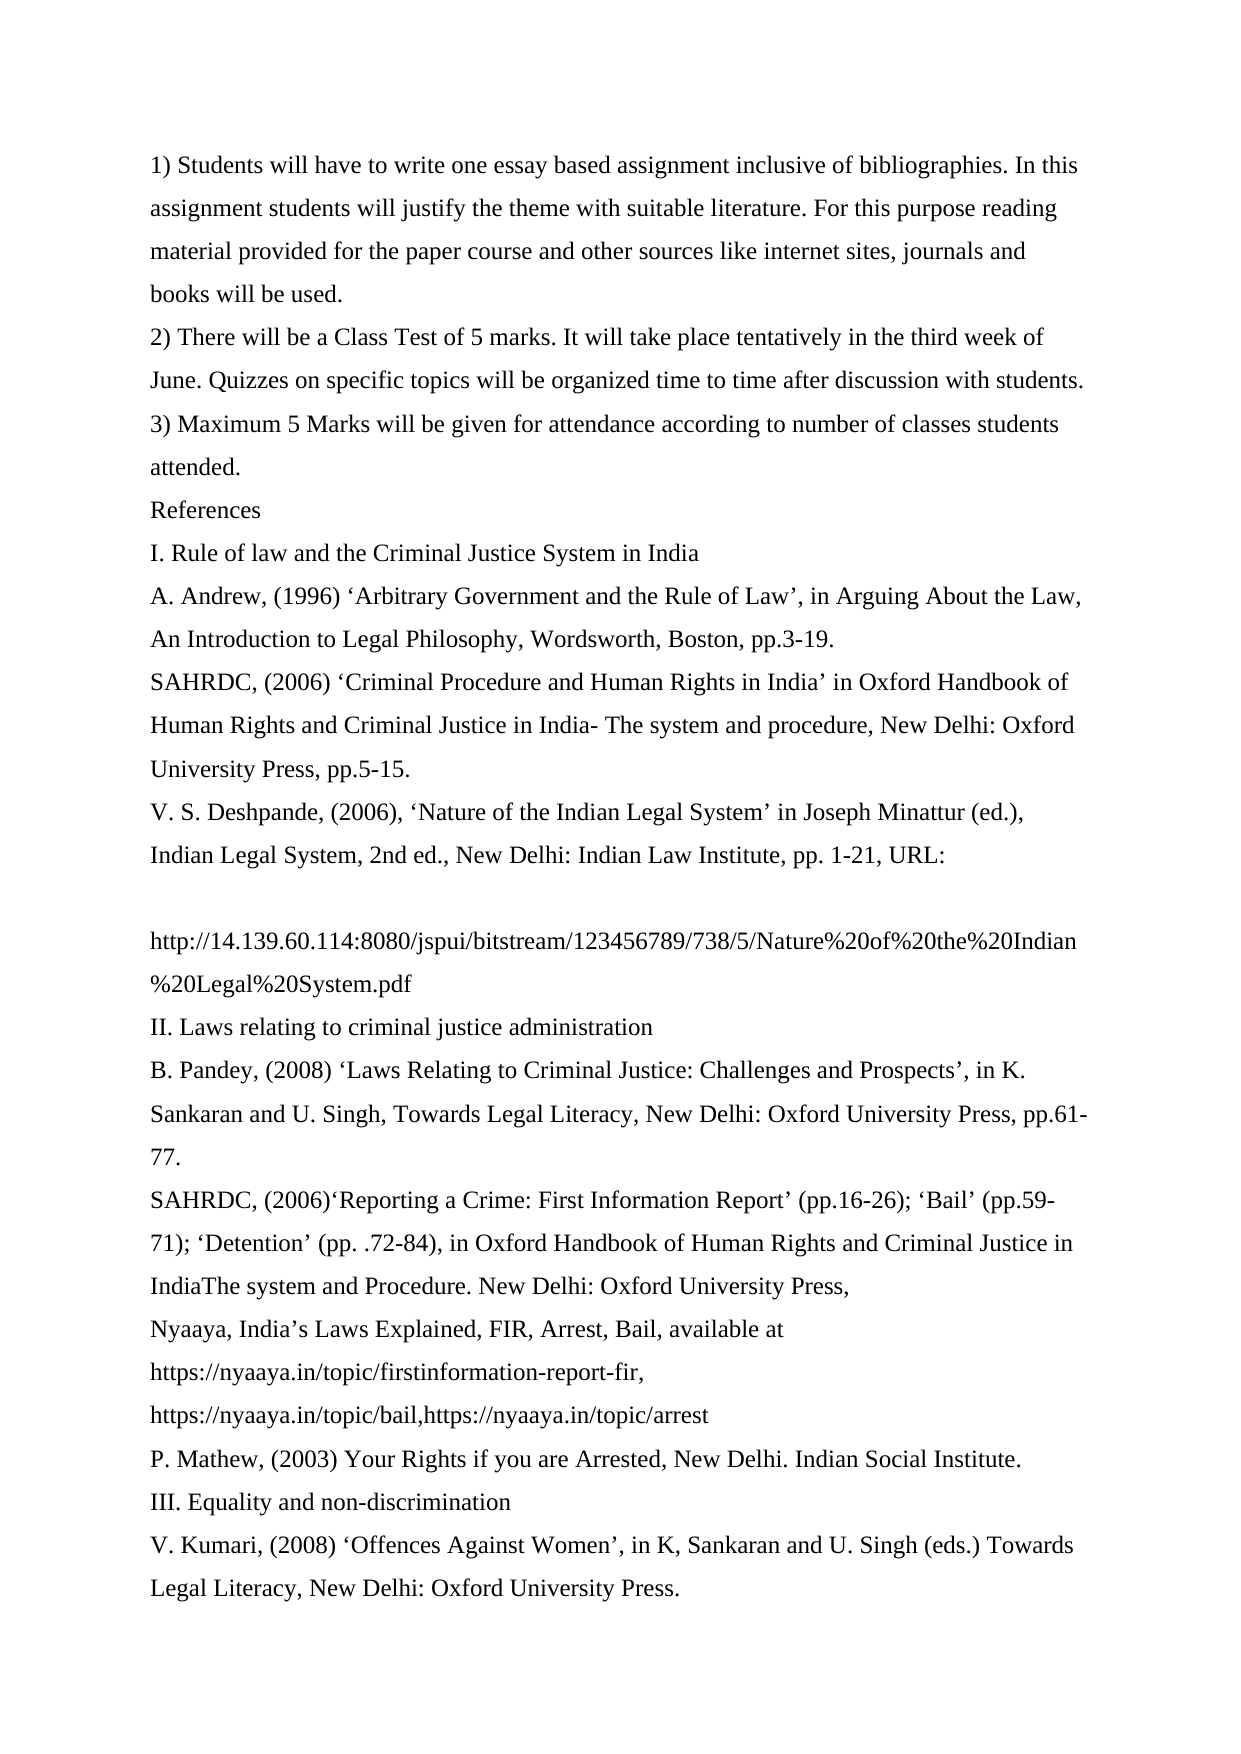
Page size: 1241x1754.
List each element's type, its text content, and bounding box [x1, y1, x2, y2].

text books will be used. [150, 279, 1090, 308]
text 2) There will be a Class Test of 5 marks. It will take place tentatively in the third week of [150, 322, 1090, 351]
text Sankaran and U. Singh, Towards Legal Literacy, New Delhi: Oxford University Press, pp.61- [150, 1099, 1090, 1127]
text A. Andrew, (1996) ‘Arbitrary Government and the Rule of Law’, in Arguing About the Law, [150, 581, 1090, 610]
text V. Kumari, (2008) ‘Offences Against Women’, in K, Sankaran and U. Singh (eds.) Towards [150, 1530, 1090, 1559]
text https://nyaaya.in/topic/bail,https://nyaaya.in/topic/arrest [150, 1401, 1090, 1429]
text II. Laws relating to criminal justice administration [150, 1012, 1090, 1041]
text SAHRDC, (2006)‘Reporting a Crime: First Information Report’ (pp.16-26); ‘Bail’ (pp.59- [150, 1185, 1090, 1214]
text University Press, pp.5-15. [150, 754, 1090, 782]
text 77. [150, 1142, 1090, 1171]
text Indian Legal System, 2nd ed., New Delhi: Indian Law Institute, pp. 1-21, URL: [150, 840, 1090, 869]
text Nyaaya, India’s Laws Explained, FIR, Arrest, Bail, available at [150, 1314, 1090, 1343]
text An Introduction to Legal Philosophy, Wordsworth, Boston, pp.3-19. [150, 624, 1090, 653]
text V. S. Deshpande, (2006), ‘Nature of the Indian Legal System’ in Joseph Minattur (ed.), [150, 797, 1090, 826]
text 3) Maximum 5 Marks will be given for attendance according to number of classes students [150, 409, 1090, 437]
text June. Quizzes on specific topics will be organized time to time after discussion with students. [150, 366, 1090, 394]
text Human Rights and Criminal Justice in India- The system and procedure, New Delhi: Oxford [150, 711, 1090, 739]
text attended. [150, 452, 1090, 481]
text III. Equality and non-discrimination [150, 1487, 1090, 1516]
text 71); ‘Detention’ (pp. .72-84), in Oxford Handbook of Human Rights and Criminal Justice in [150, 1228, 1090, 1257]
text P. Mathew, (2003) Your Rights if you are Arrested, New Delhi. Indian Social Institute. [150, 1444, 1090, 1472]
text B. Pandey, (2008) ‘Laws Relating to Criminal Justice: Challenges and Prospects’, in K. [150, 1056, 1090, 1084]
text https://nyaaya.in/topic/firstinformation-report-fir, [150, 1357, 1090, 1386]
text SAHRDC, (2006) ‘Criminal Procedure and Human Rights in India’ in Oxford Handbook of [150, 667, 1090, 696]
text I. Rule of law and the Criminal Justice System in India [150, 538, 1090, 567]
text References [150, 495, 1090, 524]
text %20Legal%20System.pdf [150, 969, 1090, 998]
text http://14.139.60.114:8080/jspui/bitstream/123456789/738/5/Nature%20of%20the%20Indian [150, 926, 1090, 955]
text IndiaThe system and Procedure. New Delhi: Oxford University Press, [150, 1271, 1090, 1300]
text assignment students will justify the theme with suitable literature. For this purpose reading [150, 193, 1090, 222]
text material provided for the paper course and other sources like internet sites, journals and [150, 236, 1090, 265]
text Legal Literacy, New Delhi: Oxford University Press. [150, 1573, 1090, 1602]
text 1) Students will have to write one essay based assignment inclusive of bibliographies. In this [150, 150, 1090, 179]
